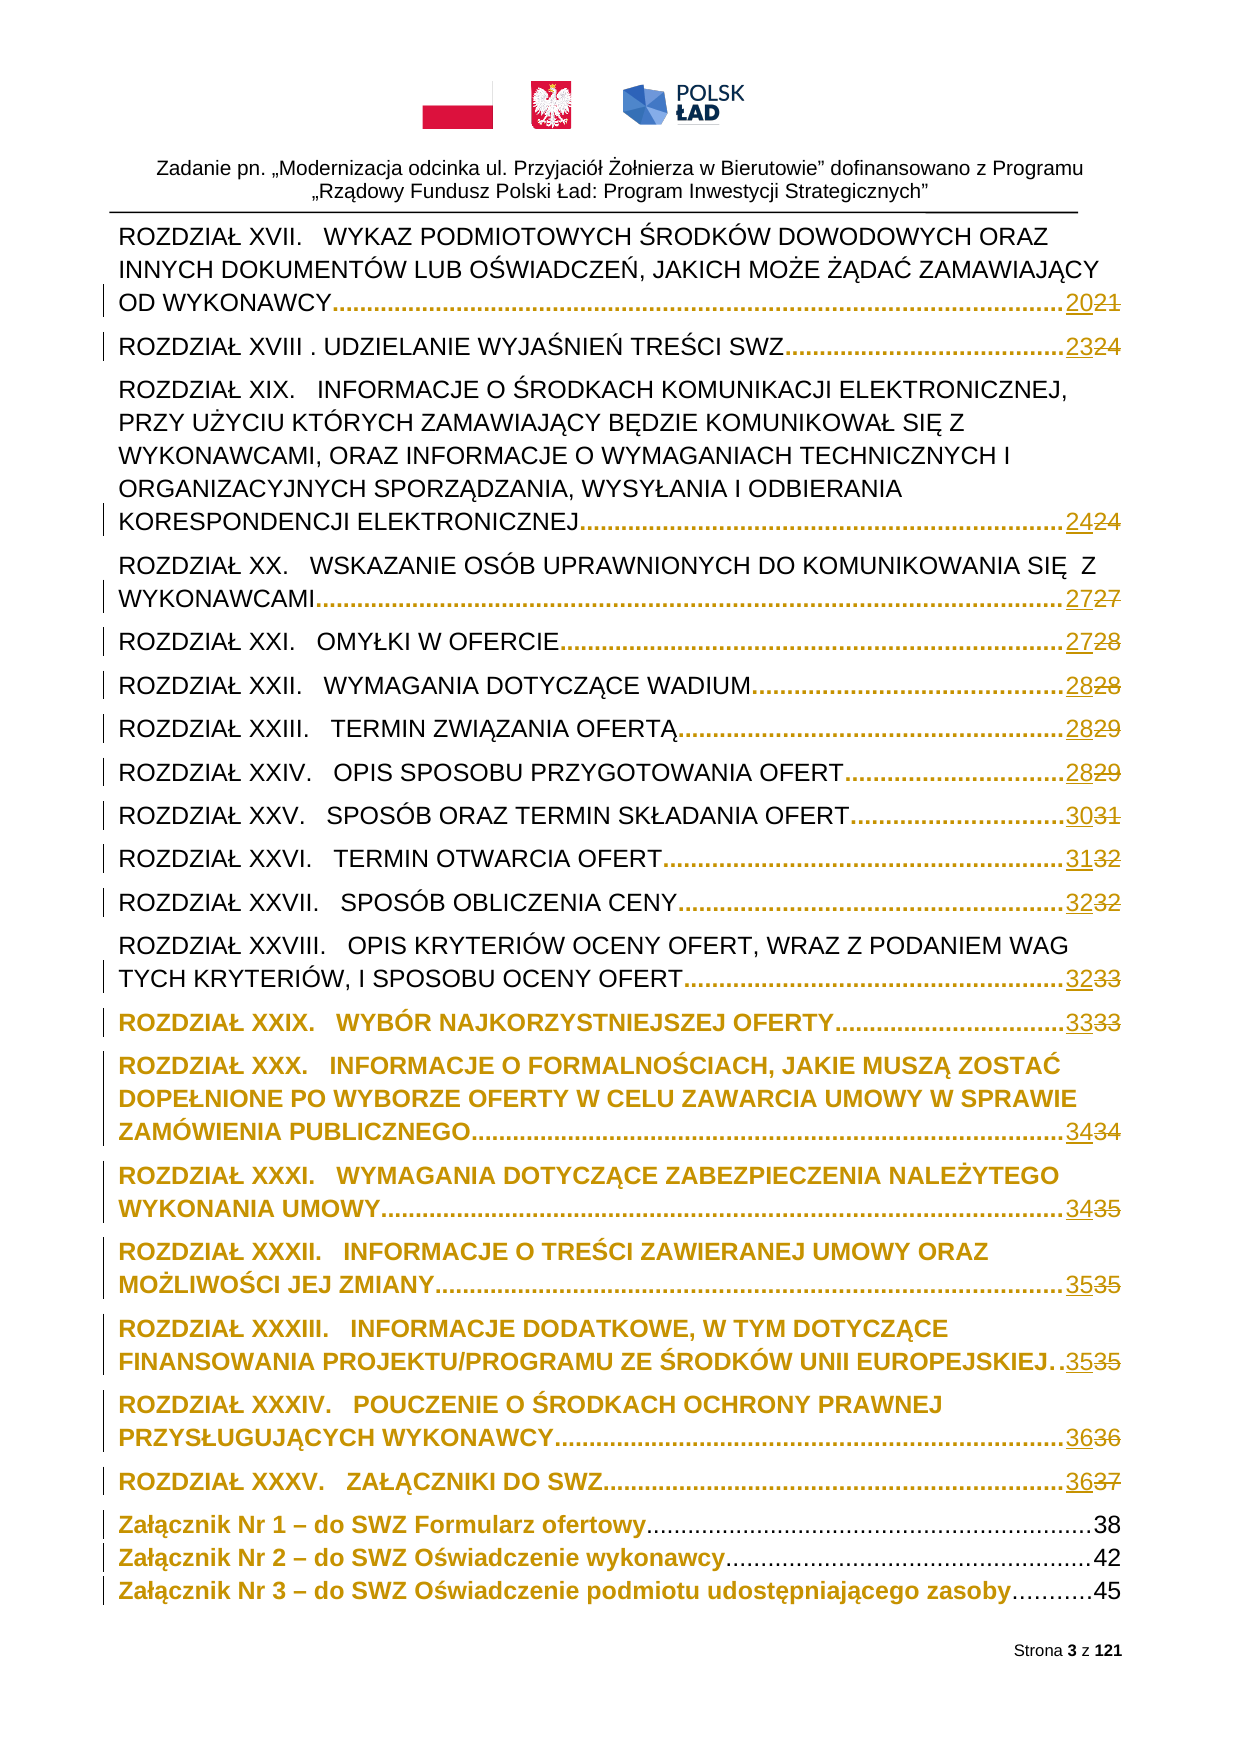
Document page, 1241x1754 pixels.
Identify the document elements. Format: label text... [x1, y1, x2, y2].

text ROZDZIAŁ XXVI. TERMIN OTWARCIA OFERT [118, 844, 1122, 873]
text ROZDZIAŁ XXVIII. opis kryteriów oceny ofert, wraz z podaniem wag tych kryteriów, i sposobu oceny ofert [118, 931, 1122, 993]
text Załącznik Nr 3 – do SWZ Oświadczenie podmiotu udostępniającego zasoby 45 [118, 1576, 1122, 1605]
text ROZDZIAŁ XXVII. SPOSÓB OBLICZENIA CENY [118, 888, 1122, 917]
text ROZDZIAŁ XXIX. WYBÓR NAJKORZYSTNIEJSZEJ OFERTY [118, 1008, 1122, 1037]
text ROZDZIAŁ XXV. SPOSÓB ORAZ TERMIN SKŁADANIA OFERT [118, 801, 1122, 830]
text ROZDZIAŁ XIX. Informacje o Środkach komunikacji elektronicznej, przy użyciu których Zamawiający będzie komunikował się z wykonawcami, oraz informacje o wymaganiach technicznych i organizacyjnych sporządzania, wysyłania i odbierania korespondencji elektronicznej [118, 375, 1122, 536]
text Załącznik Nr 1 – do SWZ Formularz ofertowy 38 [118, 1510, 1122, 1539]
text ROZDZIAŁ XXXII. InFORMACJE O TREŚCI ZAWIERANEJ UMOWY ORAZ MOŻLIWOŚCI JEJ ZMIANY [118, 1237, 1122, 1299]
picture [421, 81, 571, 129]
text ROZDZIAŁ XXXIV. Pouczenie o środkach ochrony prawnej przysługujących Wykonawcy [118, 1390, 1122, 1452]
text ROZDZIAŁ XXI. OMYŁKI W OFERCIE [118, 627, 1122, 656]
text ROZDZIAŁ XXIV. OPIS SPOSOBU PRZYGOTOWANIA OFERT [118, 758, 1122, 786]
text ROZDZIAŁ XXIII. TERMIN ZWIĄZANIA OFERTĄ [118, 714, 1122, 743]
text ROZDZIAŁ XXXI. WYMAGANIA DOTYCZĄCE ZABEZPIECZENIA NALEŻYTEGO WYKONANIA UMOWY [118, 1161, 1122, 1222]
text ROZDZIAŁ XVII. WYKAZ podmiotowych środków dowodowych oraz innych dokumentów lub oświadczeń, jakich może żądać zamawiający od wykonawcy [118, 222, 1122, 317]
text ROZDZIAŁ XXII. WYMAGANIA DOTYCZĄCE WADIUM [118, 671, 1122, 699]
text Załącznik Nr 2 – do SWZ Oświadczenie wykonawcy 42 [118, 1543, 1122, 1572]
picture [623, 84, 745, 125]
text ROZDZIAŁ XVIII . UDZIELANIE WYJAŚNIEŃ TREŚCI SWZ [118, 332, 1122, 361]
text ROZDZIAŁ XXXIII. InFORMACJE DODATKOWE, W TYM DOTYCZĄCE FINANSOWANIA PROJEKTU/PROGRAMU ZE ŚRODKÓW UNII EUROPEJSKIEJ [118, 1314, 1122, 1375]
text ROZDZIAŁ XX. WSKAZANIE OSÓB UPRAWNIONYCH DO KOMUNIKOWANIA SIĘ Z WYKONAWCAMI [118, 551, 1122, 613]
text ROZDZIAŁ XXX. INFORMACJE O FORMALNOŚCIACH, JAKIE MUSZĄ ZOSTAĆ DOPEŁNIONE PO WYBORZE OFERTY W CELU ZAWARCIA UMOWY W SPRAWIE ZAMÓWIENIA PUBLICZNEGO [118, 1051, 1122, 1146]
text ROZDZIAŁ XXXV. ZAŁĄCZNIKI DO SWZ [118, 1467, 1122, 1495]
